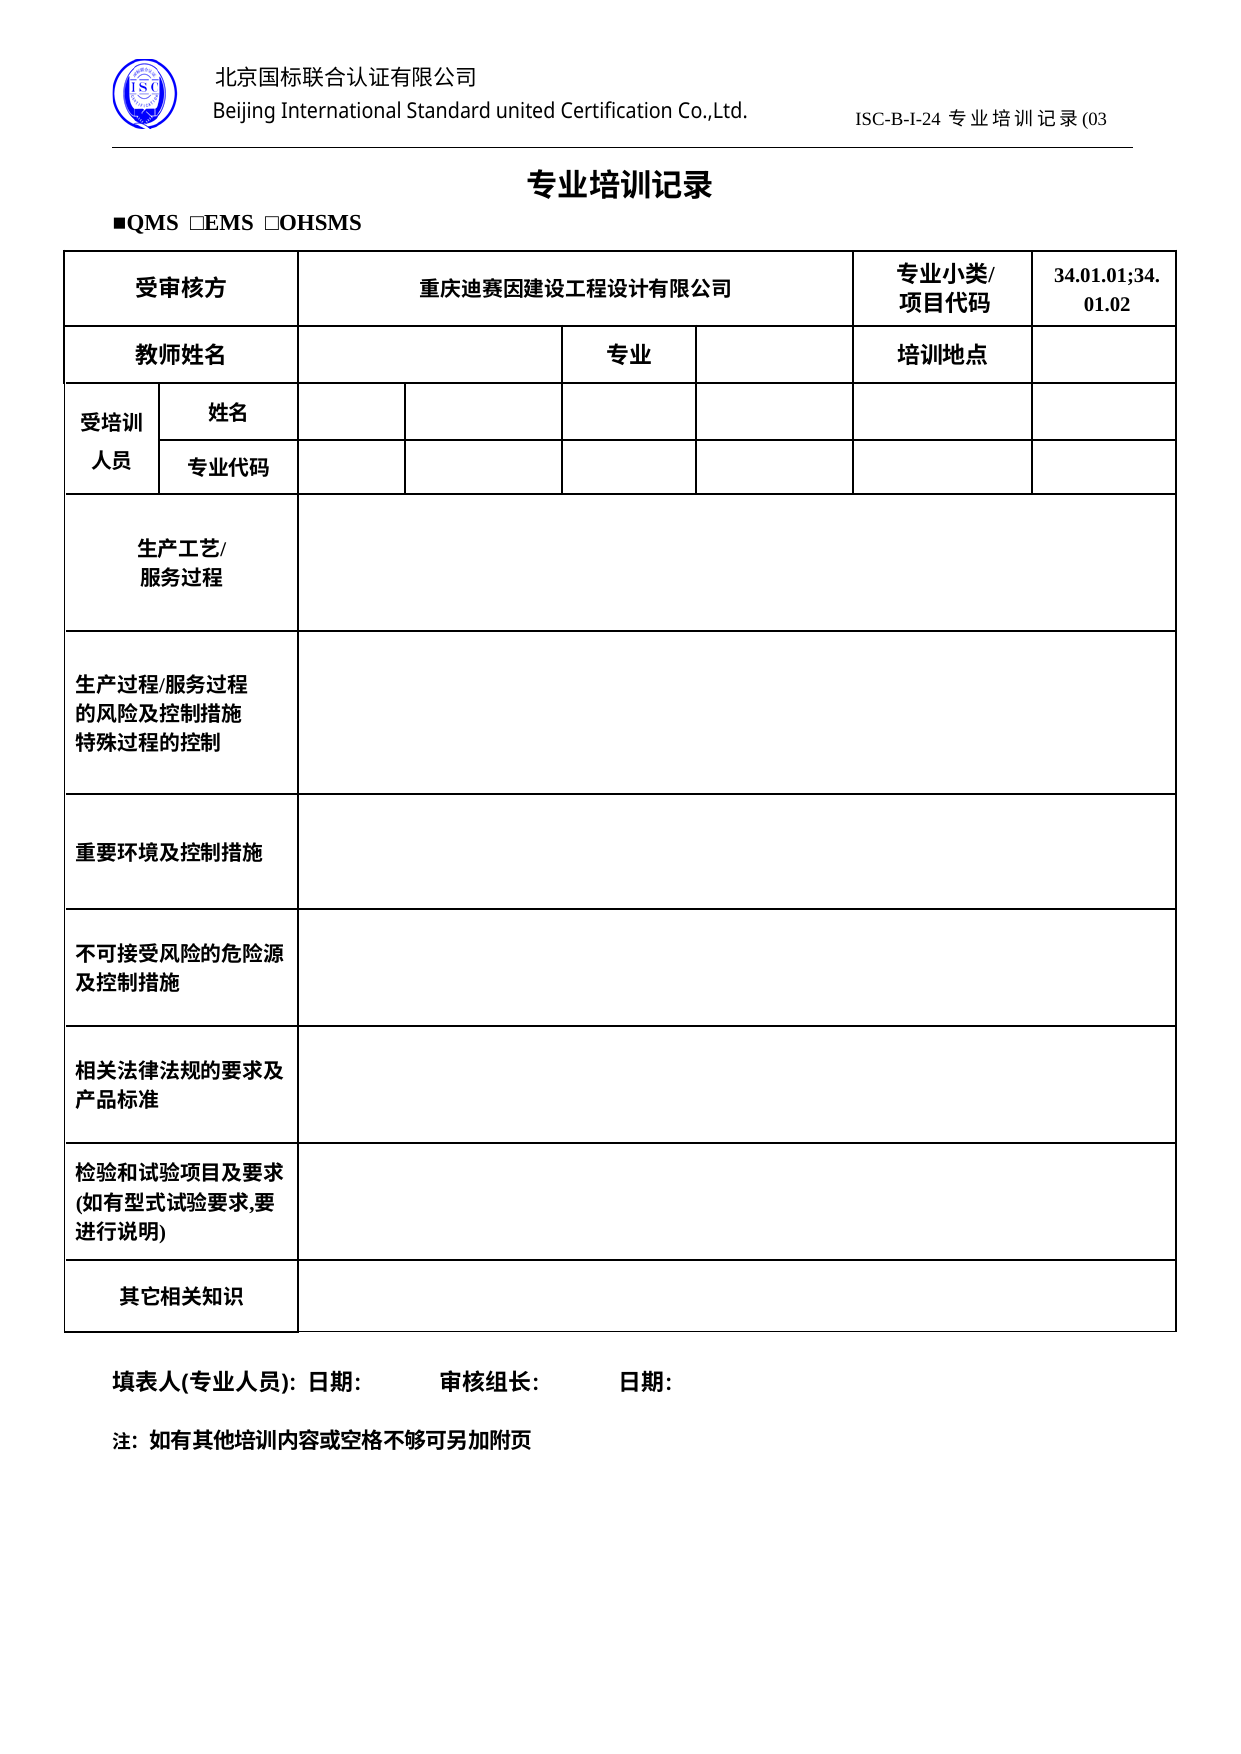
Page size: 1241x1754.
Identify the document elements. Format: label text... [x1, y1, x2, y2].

text 注：如有其他培训内容或空格不够可另加附页 [112, 1423, 1128, 1455]
table_cell 专业代码 [160, 441, 297, 492]
table_cell [563, 441, 695, 492]
table_cell [406, 441, 561, 492]
table_cell [563, 384, 695, 439]
table_cell [1033, 384, 1175, 439]
table_cell 培训地点 [854, 327, 1031, 382]
table_cell 相关法律法规的要求及产品标准 [65, 1026, 297, 1142]
table_cell 姓名 [160, 384, 297, 439]
table_cell 受培训人员 [65, 383, 158, 492]
table_header 34.01.01;34.01.02 [1033, 252, 1175, 324]
table_cell [299, 327, 561, 382]
table_cell [406, 384, 561, 439]
table_cell 不可接受风险的危险源及控制措施 [65, 909, 297, 1025]
text 填表人(专业人员)：日期： 审核组长： 日期： [112, 1364, 1128, 1398]
table_cell [299, 441, 404, 492]
text 专业培训记录 [112, 166, 1128, 204]
table_header 专业小类/ 项目代码 [854, 252, 1031, 324]
table_cell [697, 327, 852, 382]
table_header 受审核方 [65, 252, 297, 324]
table_cell [854, 441, 1031, 492]
table_cell [299, 632, 1175, 793]
table_header 重庆迪赛因建设工程设计有限公司 [299, 252, 852, 324]
table_cell 专业 [563, 327, 695, 382]
table_cell 教师姓名 [65, 327, 297, 382]
table_cell [299, 910, 1175, 1025]
table_cell [1033, 441, 1175, 492]
table_cell 生产工艺/ 服务过程 [65, 494, 297, 630]
table_cell [299, 1027, 1175, 1142]
table_cell [697, 384, 852, 439]
table_cell [299, 1261, 1175, 1331]
table_cell 其它相关知识 [65, 1260, 297, 1331]
table_cell [299, 795, 1175, 907]
table_cell [854, 384, 1031, 439]
table_cell [299, 384, 404, 439]
table_cell 重要环境及控制措施 [65, 794, 297, 907]
table_cell 生产过程/服务过程 的风险及控制措施 特殊过程的控制 [65, 631, 297, 793]
picture [112, 59, 180, 128]
table_cell [299, 1144, 1175, 1258]
table_cell [697, 441, 852, 492]
text ■QMS □EMS □OHSMS [112, 204, 1128, 237]
table_cell 检验和试验项目及要求(如有型式试验要求,要进行说明) [65, 1143, 297, 1258]
table_cell [1033, 327, 1175, 382]
table_cell [299, 495, 1175, 630]
